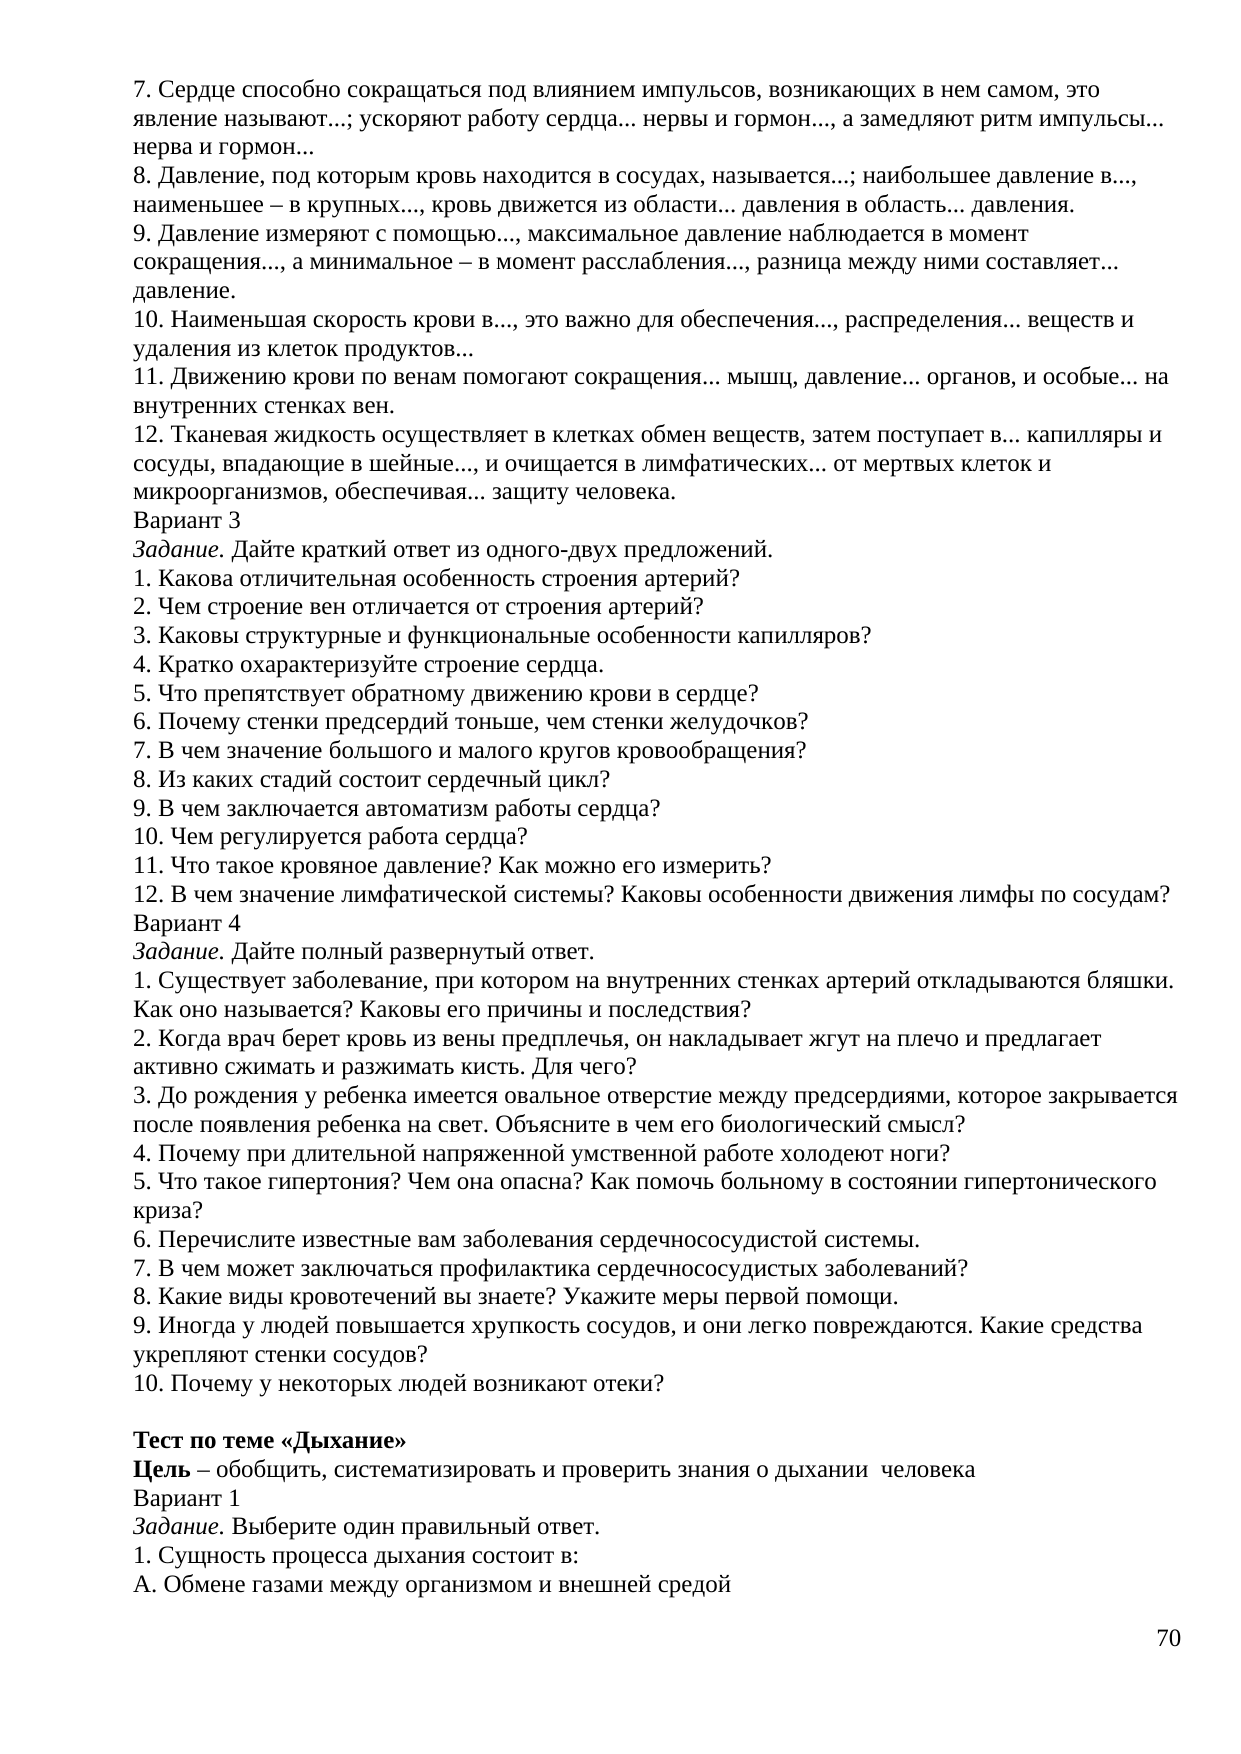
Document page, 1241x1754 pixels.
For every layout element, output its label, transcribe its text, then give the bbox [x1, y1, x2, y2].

text 4. Почему при длительной напряженной умственной работе холодеют ноги? [133, 1138, 1181, 1166]
text 10. Почему у некоторых людей возникают отеки? [133, 1368, 1181, 1396]
text 1. Какова отличительная особенность строения артерий? [133, 563, 1181, 591]
text Вариант 3 [133, 505, 1181, 534]
text 6. Почему стенки предсердий тоньше, чем стенки желудочков? [133, 706, 1181, 735]
text 12. Тканевая жидкость осуществляет в клетках обмен веществ, затем поступает в... капилляры и сосуды, впадающие в шейные..., и очищается в лимфатических... от мертвых клеток и микроорганизмов, обеспечивая... защиту человека. [133, 419, 1181, 505]
text 10. Наименьшая скорость крови в..., это важно для обеспечения..., распределения... веществ и удаления из клеток продуктов... [133, 304, 1181, 361]
text Цель – обобщить, систематизировать и проверить знания о дыхании человека [133, 1454, 1181, 1483]
text 7. В чем может заключаться профилактика сердечнососудистых заболеваний? [133, 1253, 1181, 1281]
text 6. Перечислите известные вам заболевания сердечнососудистой системы. [133, 1224, 1181, 1253]
text 7. Сердце способно сокращаться под влиянием импульсов, возникающих в нем самом, это явление называют...; ускоряют работу сердца... нервы и гормон..., а замедляют ритм импульсы... нерва и гормон... [133, 74, 1181, 160]
text Задание. Дайте краткий ответ из одного-двух предложений. [133, 534, 1181, 563]
text 8. Из каких стадий состоит сердечный цикл? [133, 764, 1181, 793]
text Вариант 4 [133, 908, 1181, 936]
text 2. Когда врач берет кровь из вены предплечья, он накладывает жгут на плечо и предлагает активно сжимать и разжимать кисть. Для чего? [133, 1023, 1181, 1080]
text 9. Иногда у людей повышается хрупкость сосудов, и они легко повреждаются. Какие средства укрепляют стенки сосудов? [133, 1310, 1181, 1368]
text 8. Давление, под которым кровь находится в сосудах, называется...; наибольшее давление в..., наименьшее – в крупных..., кровь движется из области... давления в область... давления. [133, 160, 1181, 218]
text 10. Чем регулируется работа сердца? [133, 821, 1181, 850]
text 11. Движению крови по венам помогают сокращения... мышц, давление... органов, и особые... на внутренних стенках вен. [133, 361, 1181, 419]
text 4. Кратко охарактеризуйте строение сердца. [133, 649, 1181, 678]
text 3. До рождения у ребенка имеется овальное отверстие между предсердиями, которое закрывается после появления ребенка на свет. Объясните в чем его биологический смысл? [133, 1080, 1181, 1138]
text 9. В чем заключается автоматизм работы сердца? [133, 793, 1181, 821]
text 1. Существует заболевание, при котором на внутренних стенках артерий откладываются бляшки. Как оно называется? Каковы его причины и последствия? [133, 965, 1181, 1023]
text 9. Давление измеряют с помощью..., максимальное давление наблюдается в момент сокращения..., а минимальное – в момент расслабления..., разница между ними составляет... давление. [133, 218, 1181, 304]
text Задание. Дайте полный развернутый ответ. [133, 936, 1181, 965]
text Задание. Выберите один правильный ответ. [133, 1511, 1181, 1540]
text 12. В чем значение лимфатической системы? Каковы особенности движения лимфы по сосудам? [133, 879, 1181, 908]
text Тест по теме «Дыхание» [133, 1425, 1181, 1454]
text 3. Каковы структурные и функциональные особенности капилляров? [133, 620, 1181, 649]
text 5. Что препятствует обратному движению крови в сердце? [133, 678, 1181, 706]
text 1. Сущность процесса дыхания состоит в: [133, 1540, 1181, 1569]
text Вариант 1 [133, 1483, 1181, 1511]
text 11. Что такое кровяное давление? Как можно его измерить? [133, 850, 1181, 879]
text 2. Чем строение вен отличается от строения артерий? [133, 591, 1181, 620]
text A. Обмене газами между организмом и внешней средой [133, 1569, 1181, 1598]
text 8. Какие виды кровотечений вы знаете? Укажите меры первой помощи. [133, 1281, 1181, 1310]
text 7. В чем значение большого и малого кругов кровообращения? [133, 735, 1181, 764]
text 5. Что такое гипертония? Чем она опасна? Как помочь больному в состоянии гипертонического криза? [133, 1166, 1181, 1224]
